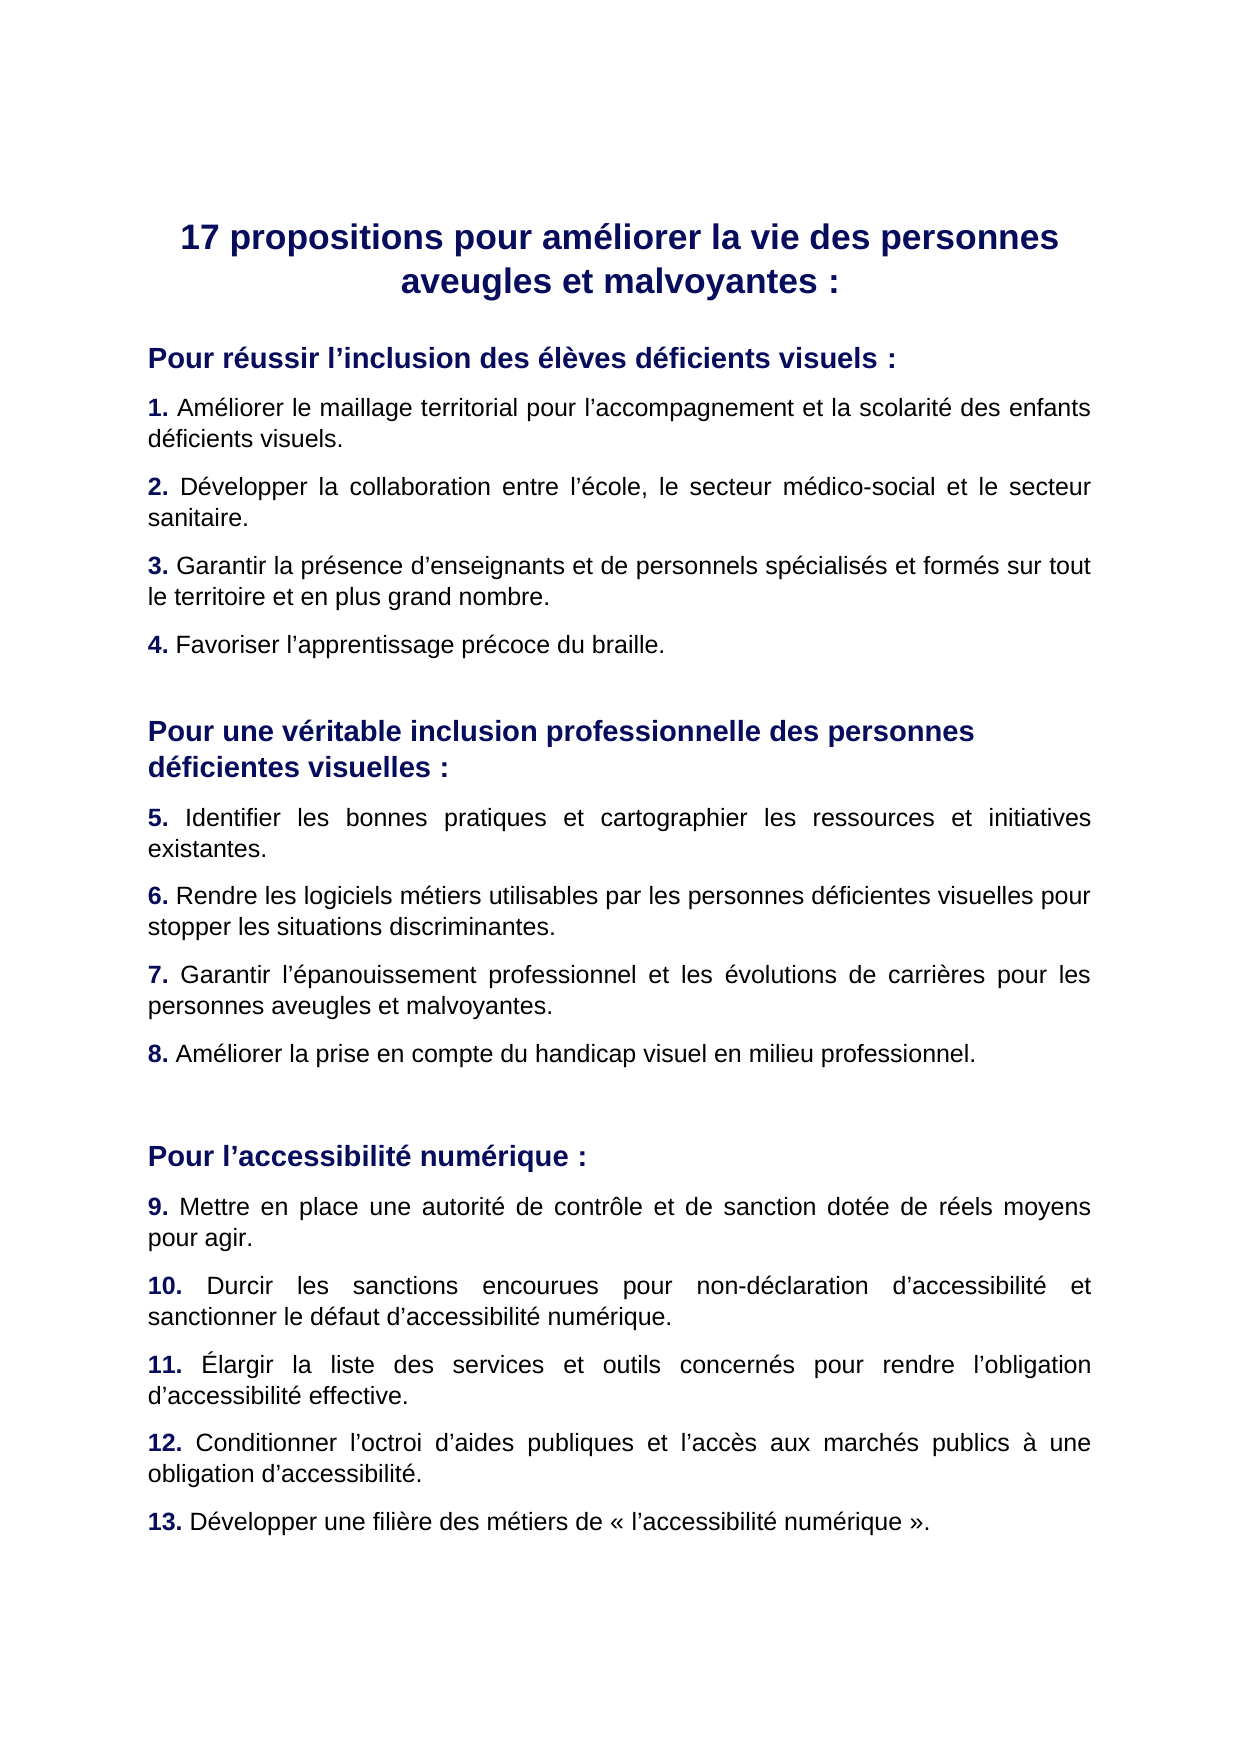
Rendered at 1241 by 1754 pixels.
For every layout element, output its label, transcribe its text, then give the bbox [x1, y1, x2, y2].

subtitle Pour réussir l’inclusion des élèves déficients visuels : [148, 304, 1093, 374]
text 6. Rendre les logiciels métiers utilisables par les personnes déficientes visuelles pour stopper les situations discriminantes. [148, 881, 1093, 941]
subtitle Pour une véritable inclusion professionnelle des personnes déficientes visuelles : [148, 677, 1093, 783]
text 9. Mettre en place une autorité de contrôle et de sanction dotée de réels moyens pour agir. [148, 1192, 1093, 1252]
text 8. Améliorer la prise en compte du handicap visuel en milieu professionnel. [148, 1039, 1093, 1067]
text 5. Identifier les bonnes pratiques et cartographier les ressources et initiatives existantes. [148, 802, 1093, 862]
text 4. Favoriser l’apprentissage précoce du braille. [148, 630, 1093, 658]
subtitle Pour l’accessibilité numérique : [148, 1139, 1093, 1173]
text 7. Garantir l’épanouissement professionnel et les évolutions de carrières pour les personnes aveugles et malvoyantes. [148, 960, 1093, 1020]
text 2. Développer la collaboration entre l’école, le secteur médico-social et le secteur sanitaire. [148, 472, 1093, 532]
text 12. Conditionner l’octroi d’aides publiques et l’accès aux marchés publics à une obligation d’accessibilité. [148, 1428, 1093, 1488]
subtitle 17 propositions pour améliorer la vie des personnes aveugles et malvoyantes : [148, 217, 1093, 301]
text 10. Durcir les sanctions encourues pour non-déclaration d’accessibilité et sanctionner le défaut d’accessibilité numérique. [148, 1271, 1093, 1331]
text 11. Élargir la liste des services et outils concernés pour rendre l’obligation d’accessibilité effective. [148, 1349, 1093, 1409]
text 3. Garantir la présence d’enseignants et de personnels spécialisés et formés sur tout le territoire et en plus grand nombre. [148, 551, 1093, 611]
text 13. Développer une filière des métiers de « l’accessibilité numérique ». [148, 1507, 1093, 1536]
text 1. Améliorer le maillage territorial pour l’accompagnement et la scolarité des enfants déficients visuels. [148, 393, 1093, 453]
